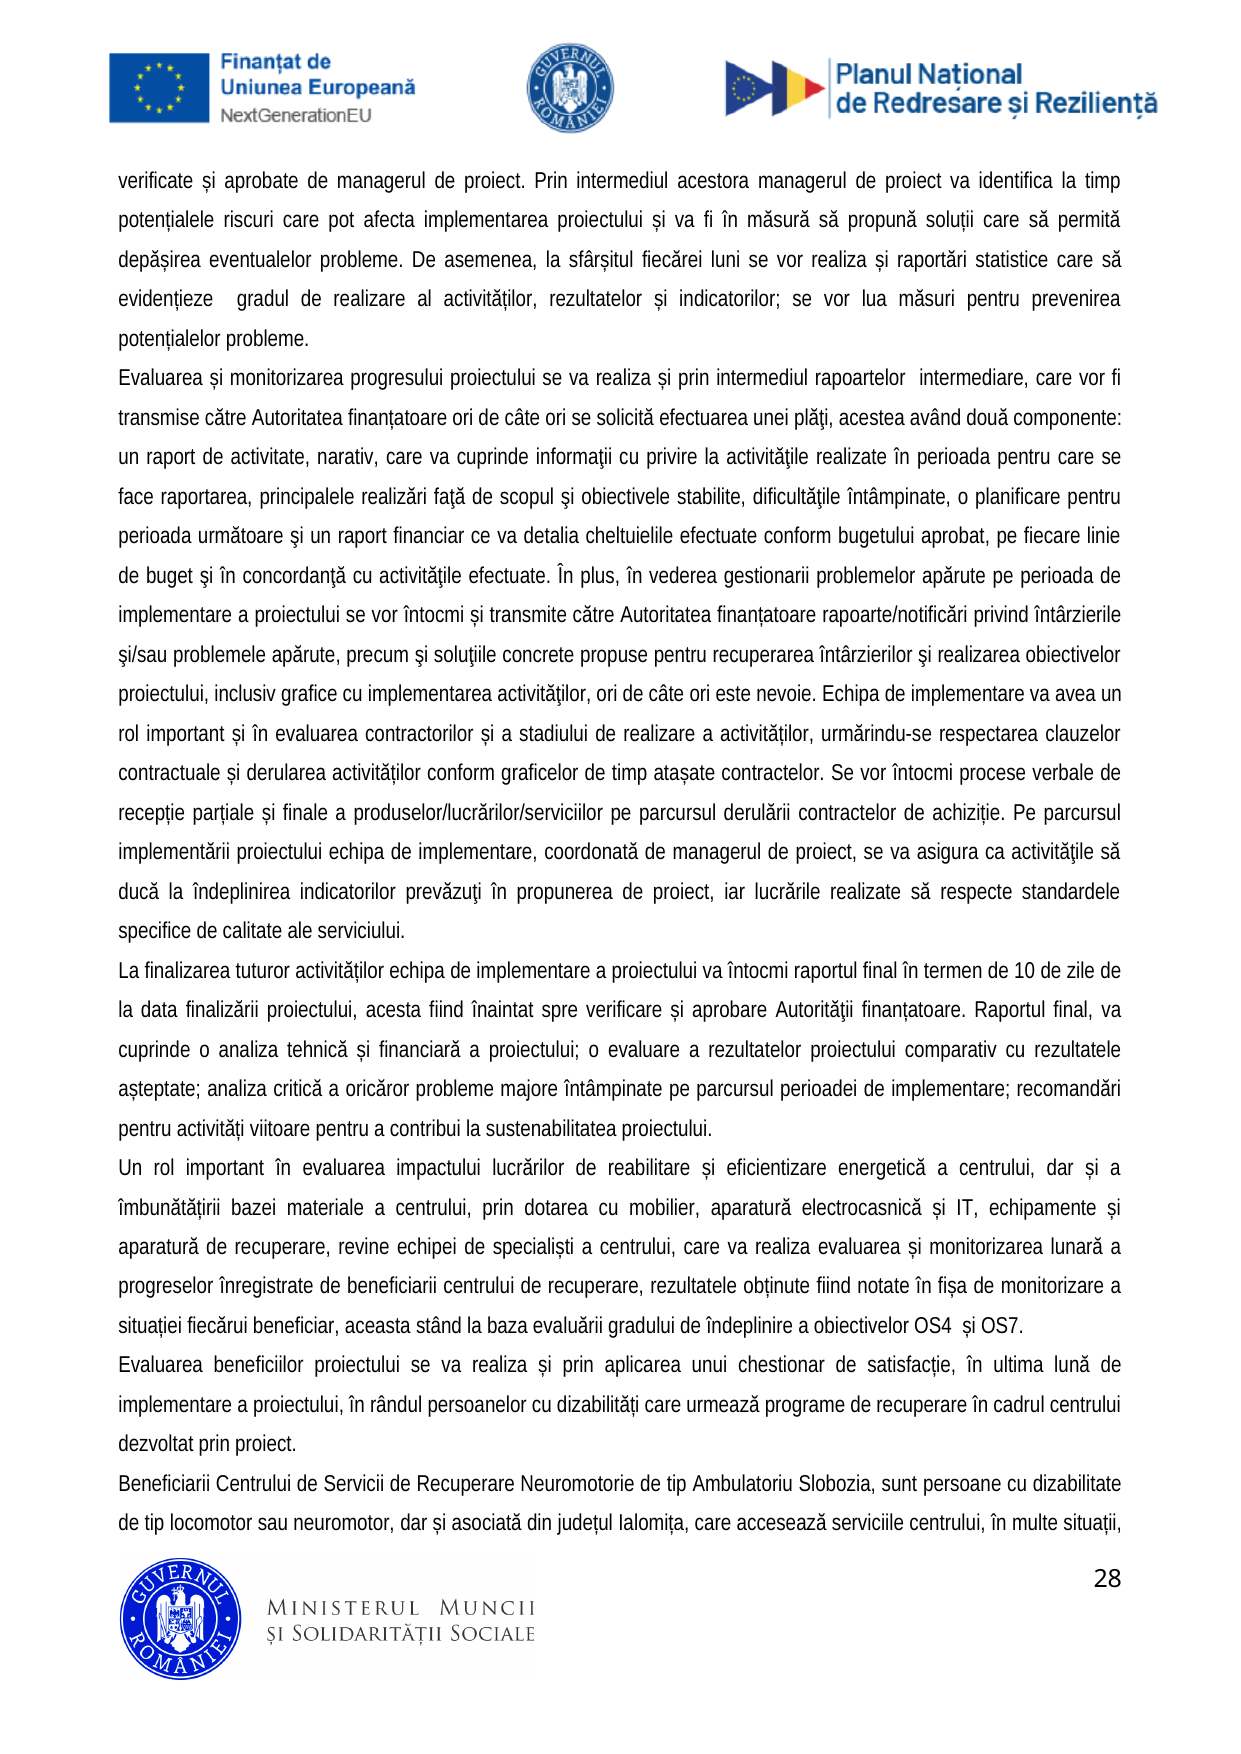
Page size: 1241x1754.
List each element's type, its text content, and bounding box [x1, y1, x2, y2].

text La finalizarea tuturor activităților echipa de implementare a proiectului va întocmi raportul final în termen de 10 de zile de la data finalizării proiectului, acesta fiind înaintat spre verificare și aprobare Autorităţii finanțatoare. Raportul final, va cuprinde o analiza tehnică și financiară a proiectului; o evaluare a rezultatelor proiectului comparativ cu rezultatele așteptate; analiza critică a oricăror probleme majore întâmpinate pe parcursul perioadei de implementare; recomandări pentru activități viitoare pentru a contribui la sustenabilitatea proiectului. [118, 957, 1122, 1141]
picture [118, 1556, 534, 1681]
text Evaluarea și monitorizarea progresului proiectului se va realiza și prin intermediul rapoartelor intermediare, care vor fi transmise către Autoritatea finanțatoare ori de câte ori se solicită efectuarea unei plăţi, acestea având două componente: un raport de activitate, narativ, care va cuprinde informaţii cu privire la activităţile realizate în perioada pentru care se face raportarea, principalele realizări faţă de scopul şi obiectivele stabilite, dificultăţile întâmpinate, o planificare pentru perioada următoare şi un raport financiar ce va detalia cheltuielile efectuate conform bugetului aprobat, pe fiecare linie de buget şi în concordanţă cu activităţile efectuate. În plus, în vederea gestionarii problemelor apărute pe perioada de implementare a proiectului se vor întocmi și transmite către Autoritatea finanțatoare rapoarte/notificări privind întârzierile şi/sau problemele apărute, precum şi soluţiile concrete propuse pentru recuperarea întârzierilor şi realizarea obiectivelor proiectului, inclusiv grafice cu implementarea activităţilor, ori de câte ori este nevoie. Echipa de implementare va avea un rol important și în evaluarea contractorilor și a stadiului de realizare a activităților, urmărindu-se respectarea clauzelor contractuale și derularea activităților conform graficelor de timp atașate contractelor. Se vor întocmi procese verbale de recepție parțiale și finale a produselor/lucrărilor/serviciilor pe parcursul derulării contractelor de achiziție. Pe parcursul implementării proiectului echipa de implementare, coordonată de managerul de proiect, se va asigura ca activităţile să ducă la îndeplinirea indicatorilor prevăzuţi în propunerea de proiect, iar lucrările realizate să respecte standardele specifice de calitate ale serviciului. [118, 364, 1122, 943]
text Un rol important în evaluarea impactului lucrărilor de reabilitare și eficientizare energetică a centrului, dar și a îmbunătățirii bazei materiale a centrului, prin dotarea cu mobilier, aparatură electrocasnică și IT, echipamente și aparatură de recuperare, revine echipei de specialiști a centrului, care va realiza evaluarea și monitorizarea lunară a progreselor înregistrate de beneficiarii centrului de recuperare, rezultatele obținute fiind notate în fișa de monitorizare a situației fiecărui beneficiar, aceasta stând la baza evaluării gradului de îndeplinire a obiectivelor OS4 și OS7. [118, 1154, 1122, 1338]
picture [56, 23, 1164, 154]
text Evaluarea beneficiilor proiectului se va realiza și prin aplicarea unui chestionar de satisfacție, în ultima lună de implementare a proiectului, în rândul persoanelor cu dizabilități care urmează programe de recuperare în cadrul centrului dezvoltat prin proiect. [118, 1351, 1122, 1457]
